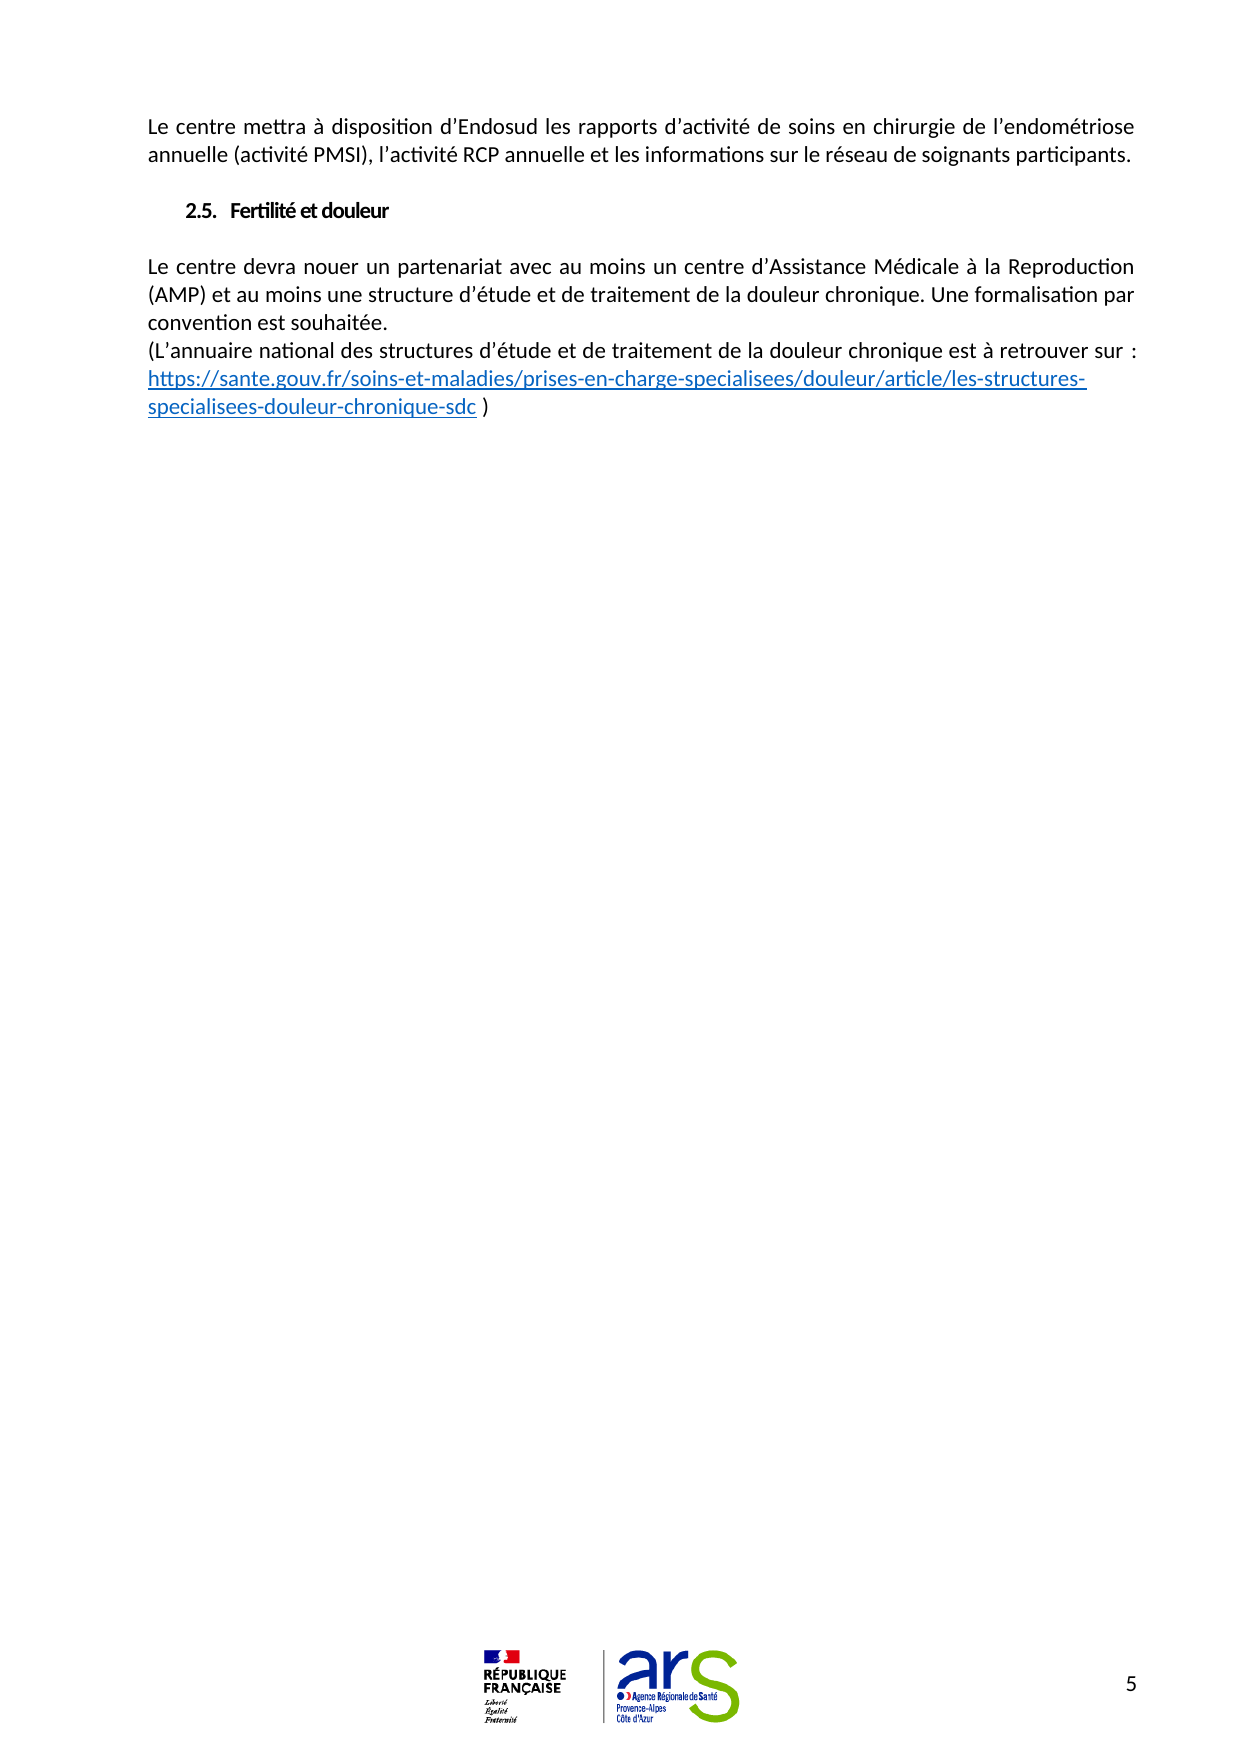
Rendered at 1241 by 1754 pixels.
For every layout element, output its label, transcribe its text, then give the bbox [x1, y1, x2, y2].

title Fertilité et douleur [185, 196, 1137, 224]
text Le centre mettra à disposition d’Endosud les rapports d’activité de soins en chirurgie de l’endométriose annuelle (activité PMSI), l’activité RCP annuelle et les informations sur le réseau de soignants participants. [148, 112, 1137, 168]
text Le centre devra nouer un partenariat avec au moins un centre d’Assistance Médicale à la Reproduction (AMP) et au moins une structure d’étude et de traitement de la douleur chronique. Une formalisation par convention est souhaitée. [148, 252, 1137, 336]
text (L’annuaire national des structures d’étude et de traitement de la douleur chronique est à retrouver sur : https://sante.gouv.fr/soins-et-maladies/prises-en-charge-specialisees/douleur/article/les-structures-specialisees-douleur-chronique-sdc ) [148, 336, 1137, 420]
picture [483, 1648, 757, 1724]
